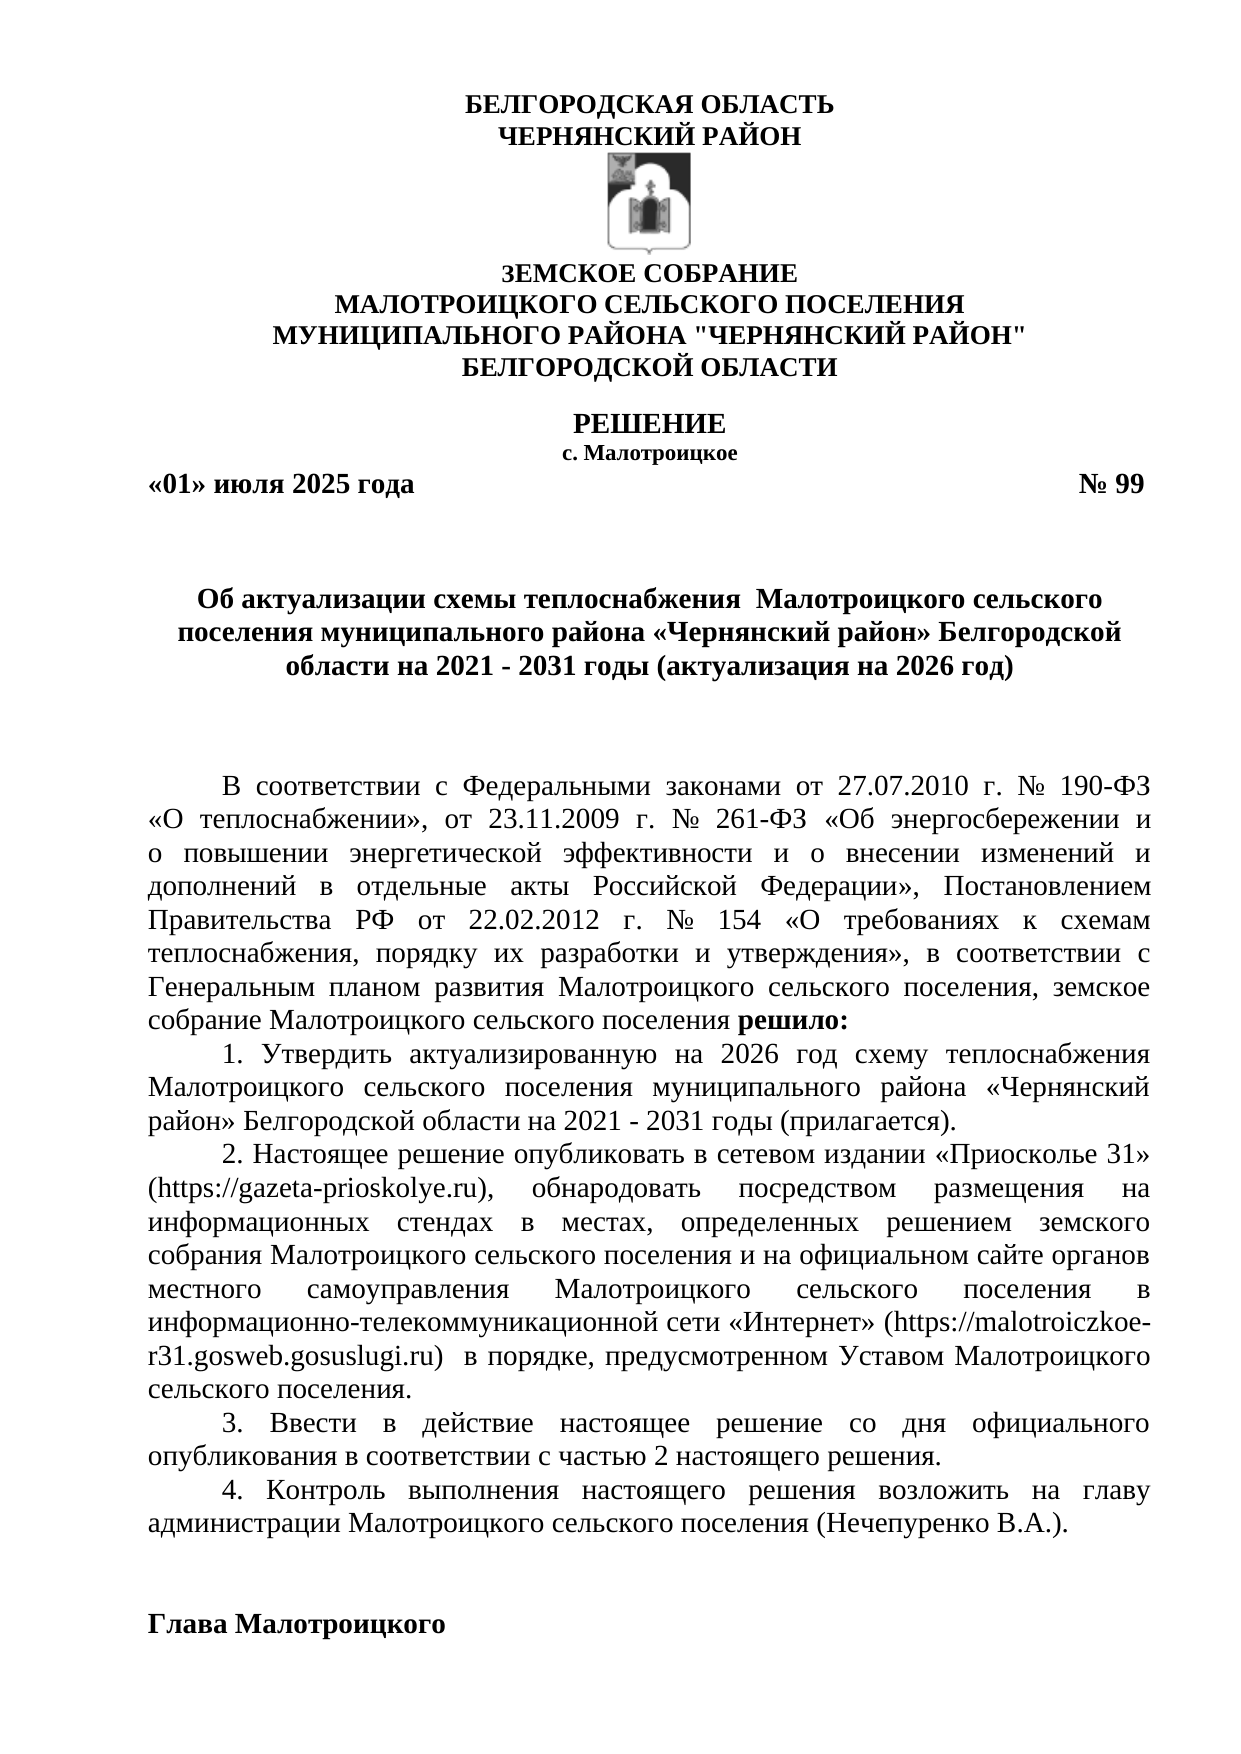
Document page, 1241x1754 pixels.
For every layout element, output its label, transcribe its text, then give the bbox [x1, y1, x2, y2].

text «01» июля 2025 года № 99 [148, 466, 1152, 499]
text МАЛОТРОИЦКОГО СЕЛЬСКОГО ПОСЕЛЕНИЯ [148, 288, 1152, 319]
text РЕШЕНИЕ [148, 406, 1152, 439]
text БЕЛГОРОДСКОЙ ОБЛАСТИ [148, 351, 1152, 382]
text В соответствии с Федеральными законами от 27.07.2010 г. № 190-ФЗ «О теплоснабжении», от 23.11.2009 г. № 261-ФЗ «Об энергосбережении и о повышении энергетической эффективности и о внесении изменений и дополнений в отдельные акты Российской Федерации», Постановлением Правительства РФ от 22.02.2012 г. № 154 «О требованиях к схемам теплоснабжения, порядку их разработки и утверждения», в соответствии с Генеральным планом развития Малотроицкого сельского поселения, земское собрание Малотроицкого сельского поселения решило: [148, 768, 1152, 1036]
text ЧЕРНЯНСКИЙ РАЙОН [148, 120, 1152, 151]
text Об актуализации схемы теплоснабжения Малотроицкого сельского поселения муниципального района «Чернянский район» Белгородской области на 2021 - 2031 годы (актуализация на 2026 год) [148, 581, 1152, 681]
text МУНИЦИПАЛЬНОГО РАЙОНА "ЧЕРНЯНСКИЙ РАЙОН" [148, 319, 1152, 351]
text ЗЕМСКОЕ СОБРАНИЕ [148, 257, 1152, 288]
text с. Малотроицкое [148, 439, 1152, 466]
text 4. Контроль выполнения настоящего решения возложить на главу администрации Малотроицкого сельского поселения (Нечепуренко В.А.). [148, 1472, 1152, 1539]
text 2. Настоящее решение опубликовать в сетевом издании «Приосколье 31» (https://gazeta-prioskolye.ru), обнародовать посредством размещения на информационных стендах в местах, определенных решением земского собрания Малотроицкого сельского поселения и на официальном сайте органов местного самоуправления Малотроицкого сельского поселения в информационно-телекоммуникационной сети «Интернет» (https://malotroiczkoe-r31.gosweb.gosuslugi.ru) в порядке, предусмотренном Уставом Малотроицкого сельского поселения. [148, 1137, 1151, 1405]
text Глава Малотроицкого [148, 1606, 1152, 1640]
text 1. Утвердить актуализированную на 2026 год схему теплоснабжения Малотроицкого сельского поселения муниципального района «Чернянский район» Белгородской области на 2021 - 2031 годы (прилагается). [148, 1036, 1151, 1137]
text 3. Ввести в действие настоящее решение со дня официального опубликования в соответствии с частью 2 настоящего решения. [148, 1405, 1151, 1472]
picture [606, 151, 694, 258]
text БЕЛГОРОДСКАЯ ОБЛАСТЬ [148, 89, 1152, 120]
